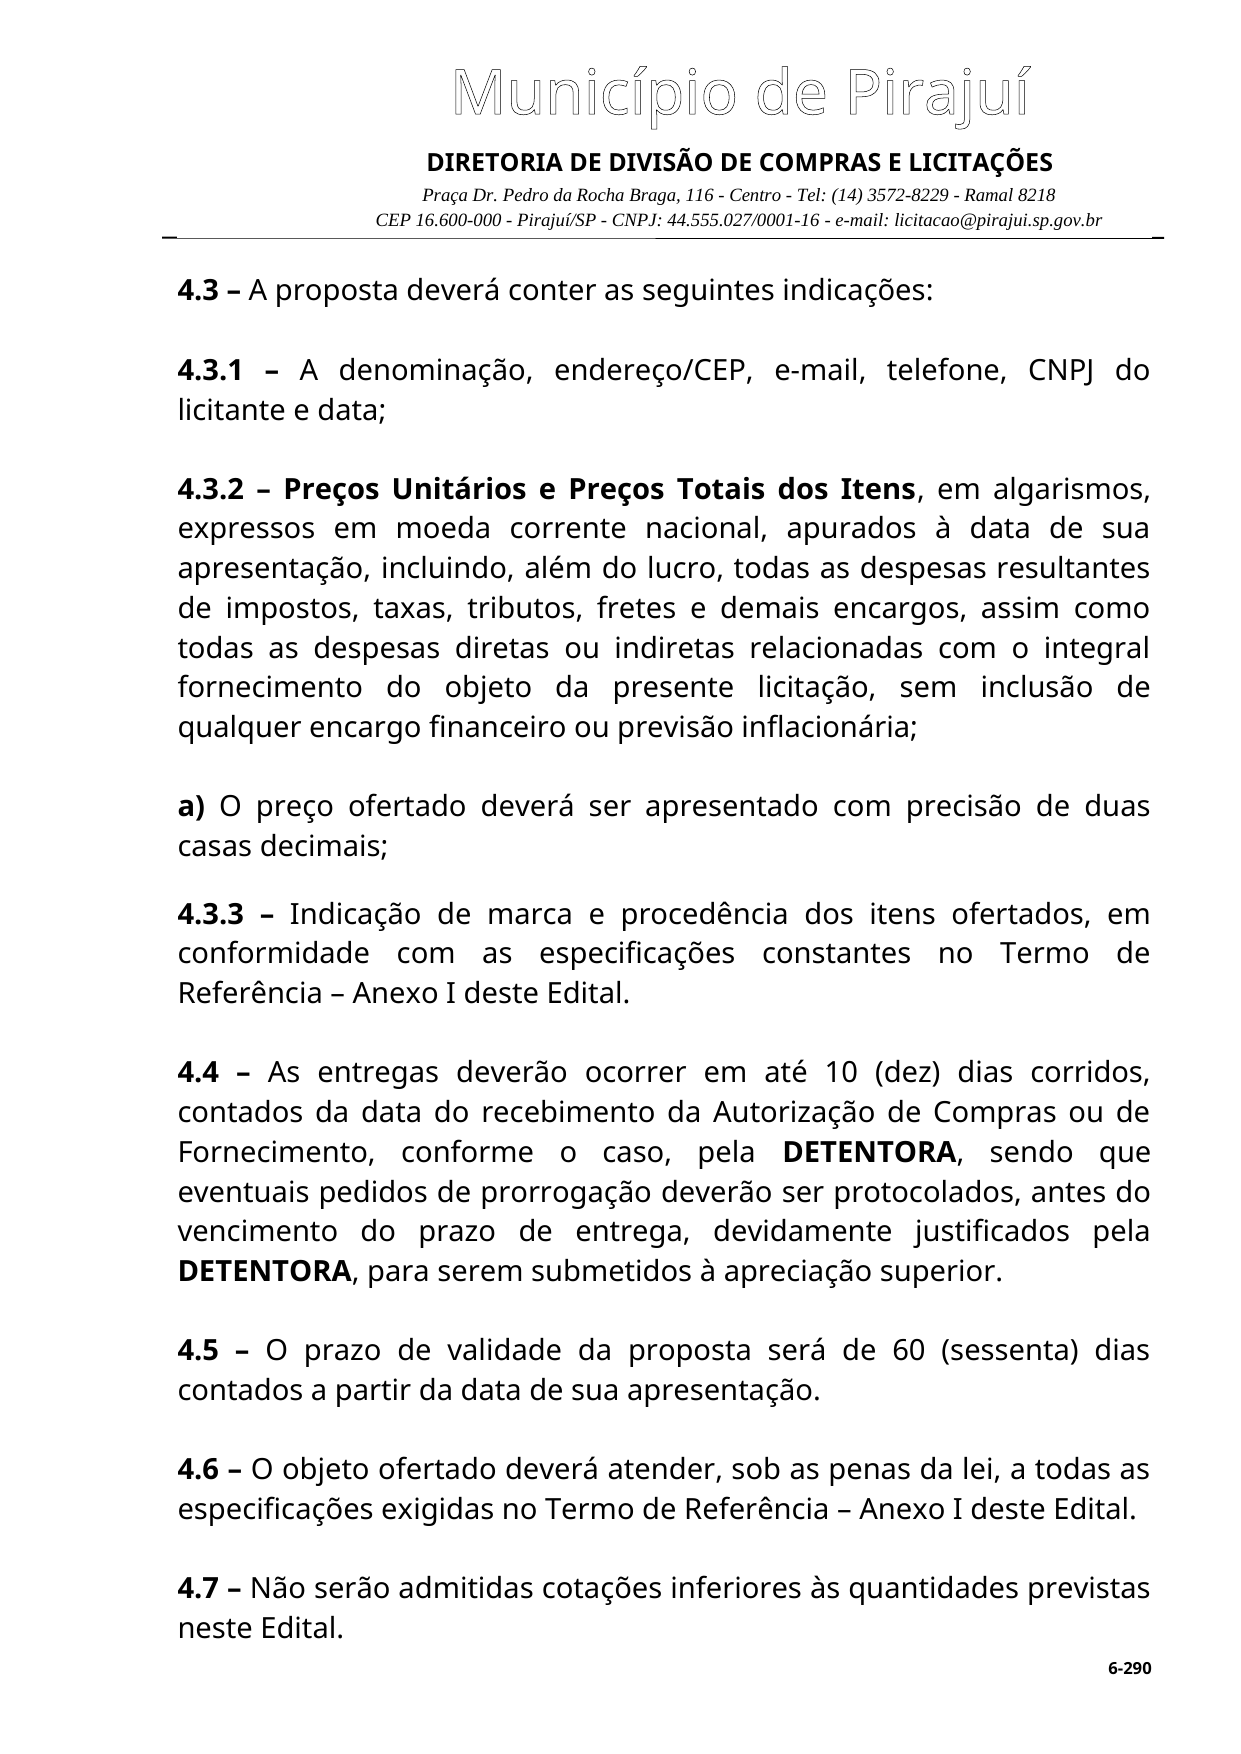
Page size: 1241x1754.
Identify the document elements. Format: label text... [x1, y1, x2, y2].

text 4.4 – As entregas deverão ocorrer em até 10 (dez) dias corridos, contados da data do recebimento da Autorização de Compras ou de Fornecimento, conforme o caso, pela DETENTORA, sendo que eventuais pedidos de prorrogação deverão ser protocolados, antes do vencimento do prazo de entrega, devidamente justificados pela DETENTORA, para serem submetidos à apreciação superior. [177, 1052, 1152, 1290]
text 4.5 – O prazo de validade da proposta será de 60 (sessenta) dias contados a partir da data de sua apresentação. [177, 1329, 1152, 1409]
text 4.3.2 – Preços Unitários e Preços Totais dos Itens, em algarismos, expressos em moeda corrente nacional, apurados à data de sua apresentação, incluindo, além do lucro, todas as despesas resultantes de impostos, taxas, tributos, fretes e demais encargos, assim como todas as despesas diretas ou indiretas relacionadas com o integral fornecimento do objeto da presente licitação, sem inclusão de qualquer encargo financeiro ou previsão inflacionária; [177, 468, 1152, 746]
text a) O preço ofertado deverá ser apresentado com precisão de duas casas decimais; [177, 786, 1152, 865]
text 4.3 – A proposta deverá conter as seguintes indicações: [177, 270, 1152, 309]
text 4.3.1 – A denominação, endereço/CEP, e-mail, telefone, CNPJ do licitante e data; [177, 349, 1152, 428]
text 4.3.3 – Indicação de marca e procedência dos itens ofertados, em conformidade com as especificações constantes no Termo de Referência – Anexo I deste Edital. [177, 893, 1152, 1012]
text 4.7 – Não serão admitidas cotações inferiores às quantidades previstas neste Edital. [177, 1568, 1152, 1647]
text 4.6 – O objeto ofertado deverá atender, sob as penas da lei, a todas as especificações exigidas no Termo de Referência – Anexo I deste Edital. [177, 1449, 1152, 1528]
